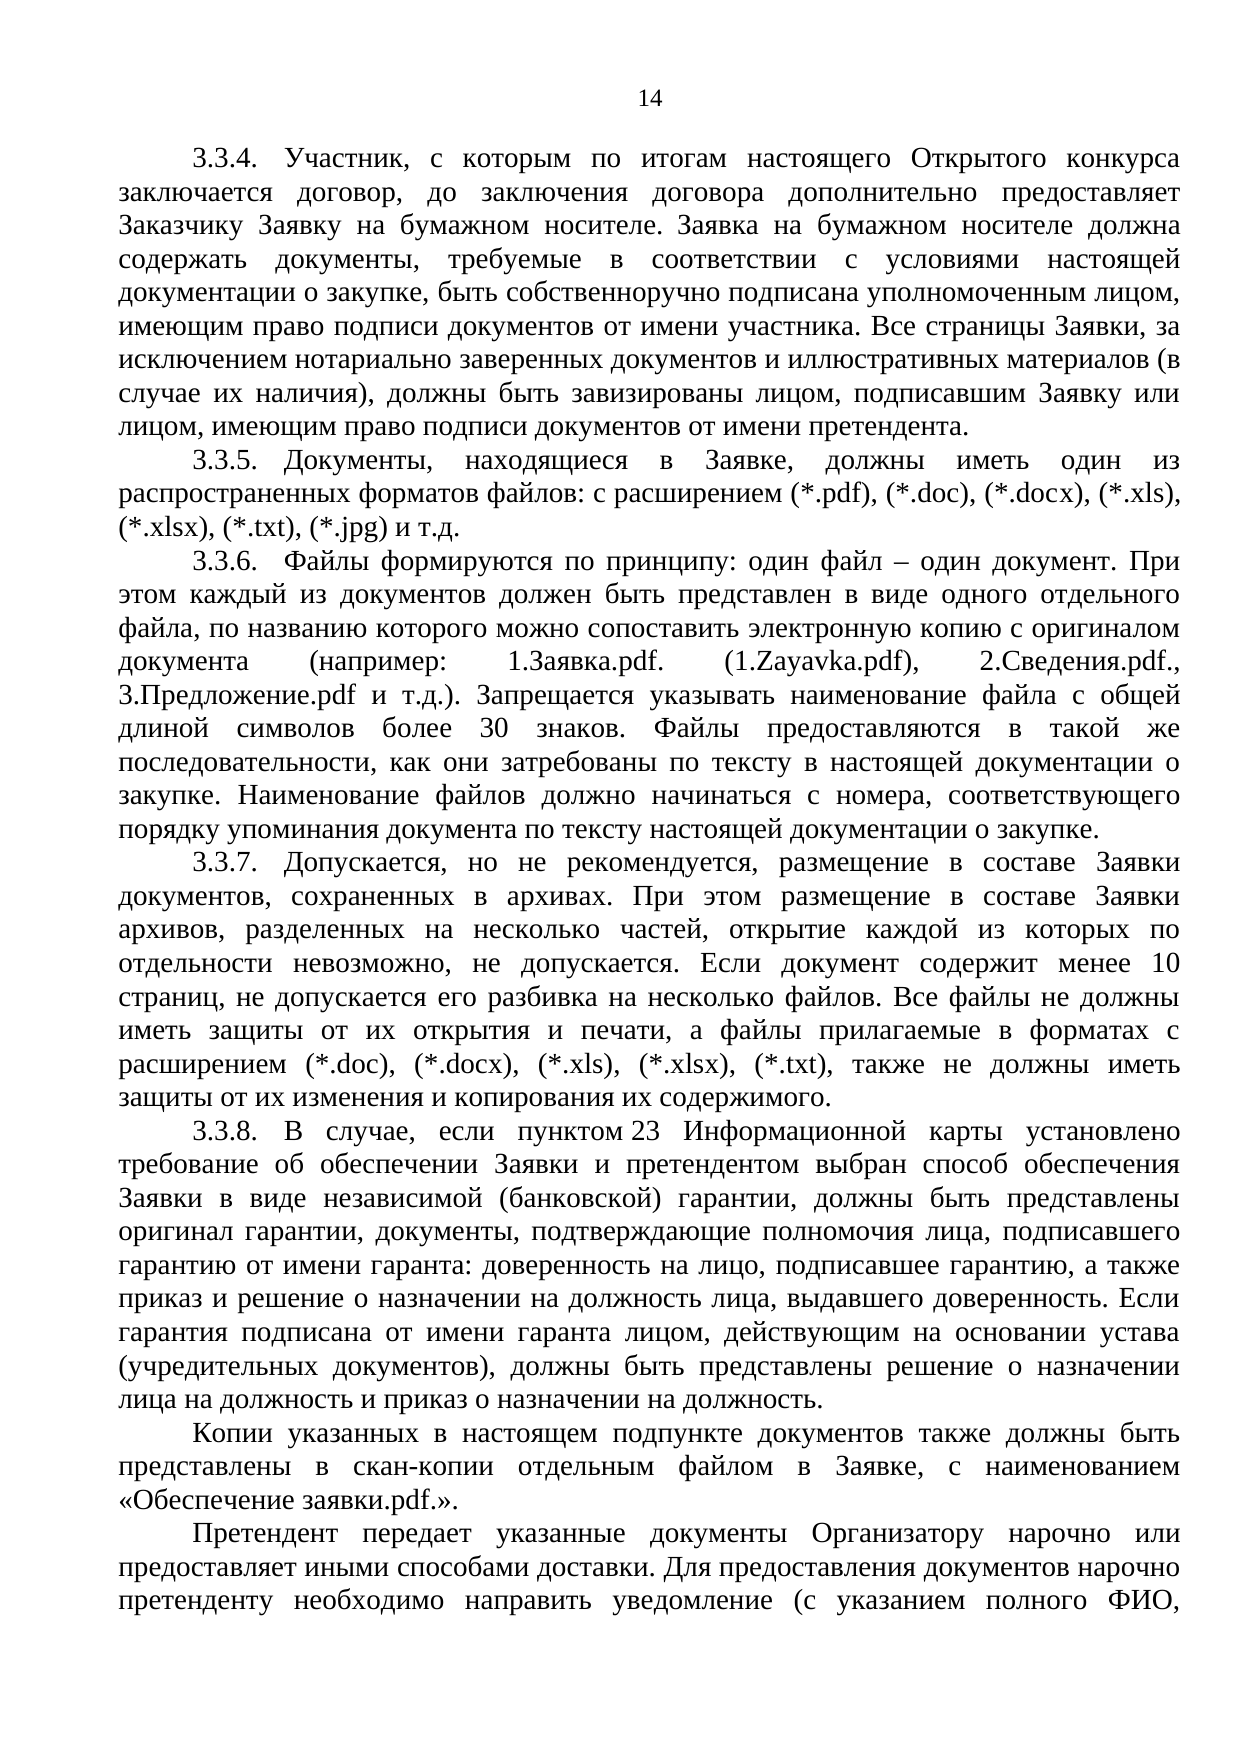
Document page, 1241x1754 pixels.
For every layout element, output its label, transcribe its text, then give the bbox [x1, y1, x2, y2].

list В случае, если пунктом 23 Информационной карты установлено требование об обеспечении Заявки и претендентом выбран способ обеспечения Заявки в виде независимой (банковской) гарантии, должны быть представлены оригинал гарантии, документы, подтверждающие полномочия лица, подписавшего гарантию от имени гаранта: доверенность на лицо, подписавшее гарантию, а также приказ и решение о назначении на должность лица, выдавшего доверенность. Если гарантия подписана от имени гаранта лицом, действующим на основании устава (учредительных документов), должны быть представлены решение о назначении лица на должность и приказ о назначении на должность. [118, 1113, 1181, 1415]
list Участник, с которым по итогам настоящего Открытого конкурса заключается договор, до заключения договора дополнительно предоставляет Заказчику Заявку на бумажном носителе. Заявка на бумажном носителе должна содержать документы, требуемые в соответствии с условиями настоящей документации о закупке, быть собственноручно подписана уполномоченным лицом, имеющим право подписи документов от имени участника. Все страницы Заявки, за исключением нотариально заверенных документов и иллюстративных материалов (в случае их наличия), должны быть завизированы лицом, подписавшим Заявку или лицом, имеющим право подписи документов от имени претендента. [118, 140, 1181, 442]
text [118, 1515, 1181, 1616]
list Документы, находящиеся в Заявке, должны иметь один из распространенных форматов файлов: с расширением (*.pdf), (*.doc), (*.docx), (*.xls), (*.xlsx), (*.txt), (*.jpg) и т.д. [118, 442, 1181, 543]
text Копии указанных в настоящем подпункте документов также должны быть представлены в скан-копии отдельным файлом в Заявке, с наименованием «Обеспечение заявки.pdf.». [118, 1415, 1181, 1515]
list Допускается, но не рекомендуется, размещение в составе Заявки документов, сохраненных в архивах. При этом размещение в составе Заявки архивов, разделенных на несколько частей, открытие каждой из которых по отдельности невозможно, не допускается. Если документ содержит менее 10 страниц, не допускается его разбивка на несколько файлов. Все файлы не должны иметь защиты от их открытия и печати, а файлы прилагаемые в форматах с расширением (*.doc), (*.docx), (*.xls), (*.xlsx), (*.txt), также не должны иметь защиты от их изменения и копирования их содержимого. [118, 844, 1181, 1113]
list Файлы формируются по принципу: один файл – один документ. При этом каждый из документов должен быть представлен в виде одного отдельного файла, по названию которого можно сопоставить электронную копию с оригиналом документа (например: 1.Заявка.pdf. (1.Zayavka.pdf), 2.Сведения.pdf., 3.Предложение.pdf и т.д.). Запрещается указывать наименование файла с общей длиной символов более 30 знаков. Файлы предоставляются в такой же последовательности, как они затребованы по тексту в настоящей документации о закупке. Наименование файлов должно начинаться с номера, соответствующего порядку упоминания документа по тексту настоящей документации о закупке. [118, 543, 1181, 844]
